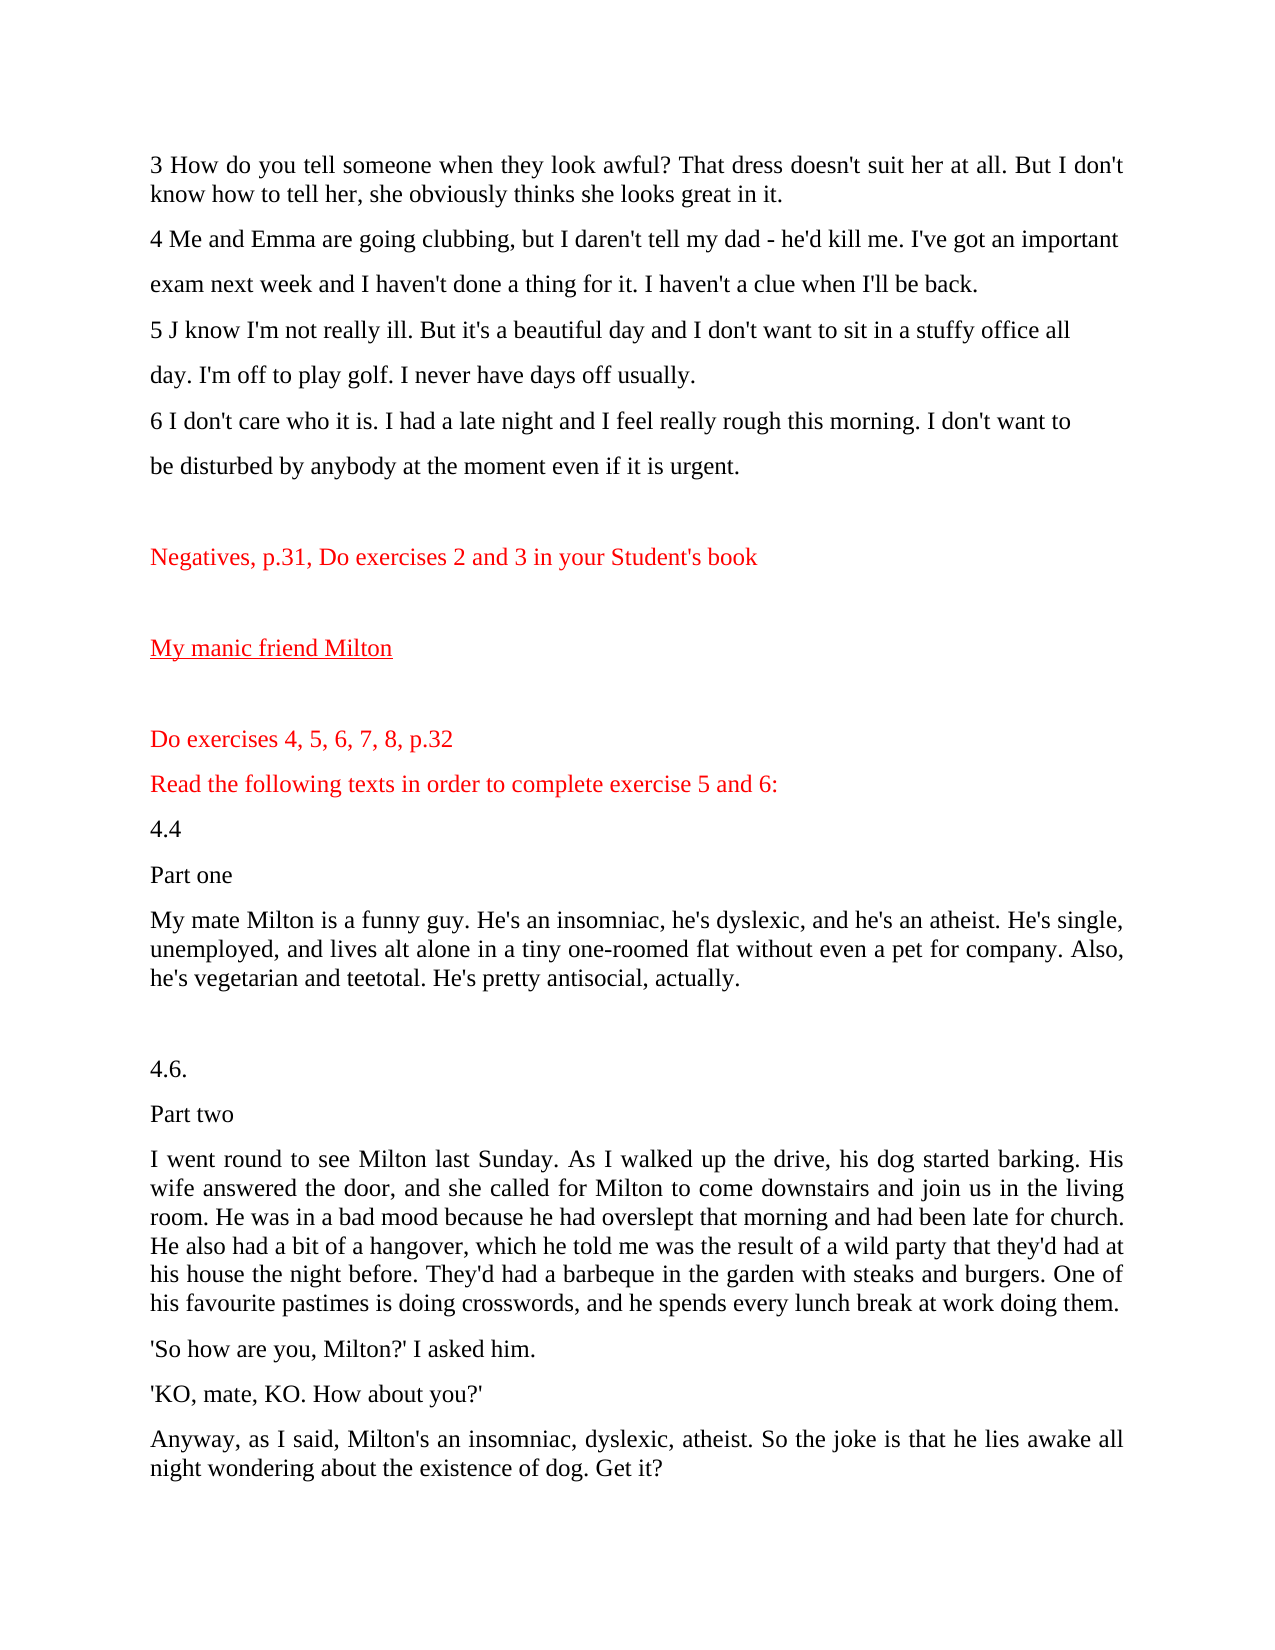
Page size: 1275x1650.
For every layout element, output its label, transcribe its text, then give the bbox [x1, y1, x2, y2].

text 5 J know I'm not really ill. But it's a beautiful day and I don't want to sit in a stuffy office all [150, 315, 1125, 344]
text day. I'm off to play golf. I never have days off usually. [150, 360, 1125, 389]
text exam next week and I haven't done a thing for it. I haven't a clue when I'll be back. [150, 269, 1125, 298]
text I went round to see Milton last Sunday. As I walked up the drive, his dog started barking. His wife answered the door, and she called for Milton to come downstairs and join us in the living room. He was in a bad mood because he had overslept that morning and had been late for church. He also had a bit of a hangover, which he told me was the result of a wild party that they'd had at his house the night before. They'd had a barbeque in the garden with steaks and burgers. One of his favourite pastimes is doing crosswords, and he spends every lunch break at work doing them. [150, 1144, 1125, 1317]
text My manic friend Milton [150, 633, 1125, 662]
text 3 How do you tell someone when they look awful? That dress doesn't suit her at all. But I don't know how to tell her, she obviously thinks she looks great in it. [150, 150, 1125, 207]
text Negatives, p.31, Do exercises 2 and 3 in your Student's book [150, 542, 1125, 571]
text Part one [150, 860, 1125, 889]
text Anyway, as I said, Milton's an insomniac, dyslexic, atheist. So the joke is that he lies awake all night wondering about the existence of dog. Get it? [150, 1424, 1125, 1482]
text 6 I don't care who it is. I had a late night and I feel really rough this morning. I don't want to [150, 406, 1125, 434]
text 4.6. [150, 1054, 1125, 1082]
text Part two [150, 1099, 1125, 1128]
text 4.4 [150, 814, 1125, 843]
text 'KO, mate, KO. How about you?' [150, 1379, 1125, 1408]
text Read the following texts in order to complete exercise 5 and 6: [150, 769, 1125, 798]
text My mate Milton is a funny guy. He's an insomniac, he's dyslexic, and he's an atheist. He's single, unemployed, and lives alt alone in a tiny one-roomed flat without even a pet for company. Also, he's vegetarian and teetotal. He's pretty antisocial, actually. [150, 905, 1125, 992]
text be disturbed by anybody at the moment even if it is urgent. [150, 451, 1125, 480]
text Do exercises 4, 5, 6, 7, 8, p.32 [150, 724, 1125, 752]
text 4 Me and Emma are going clubbing, but I daren't tell my dad - he'd kill me. I've got an important [150, 224, 1125, 253]
text 'So how are you, Milton?' I asked him. [150, 1334, 1125, 1362]
